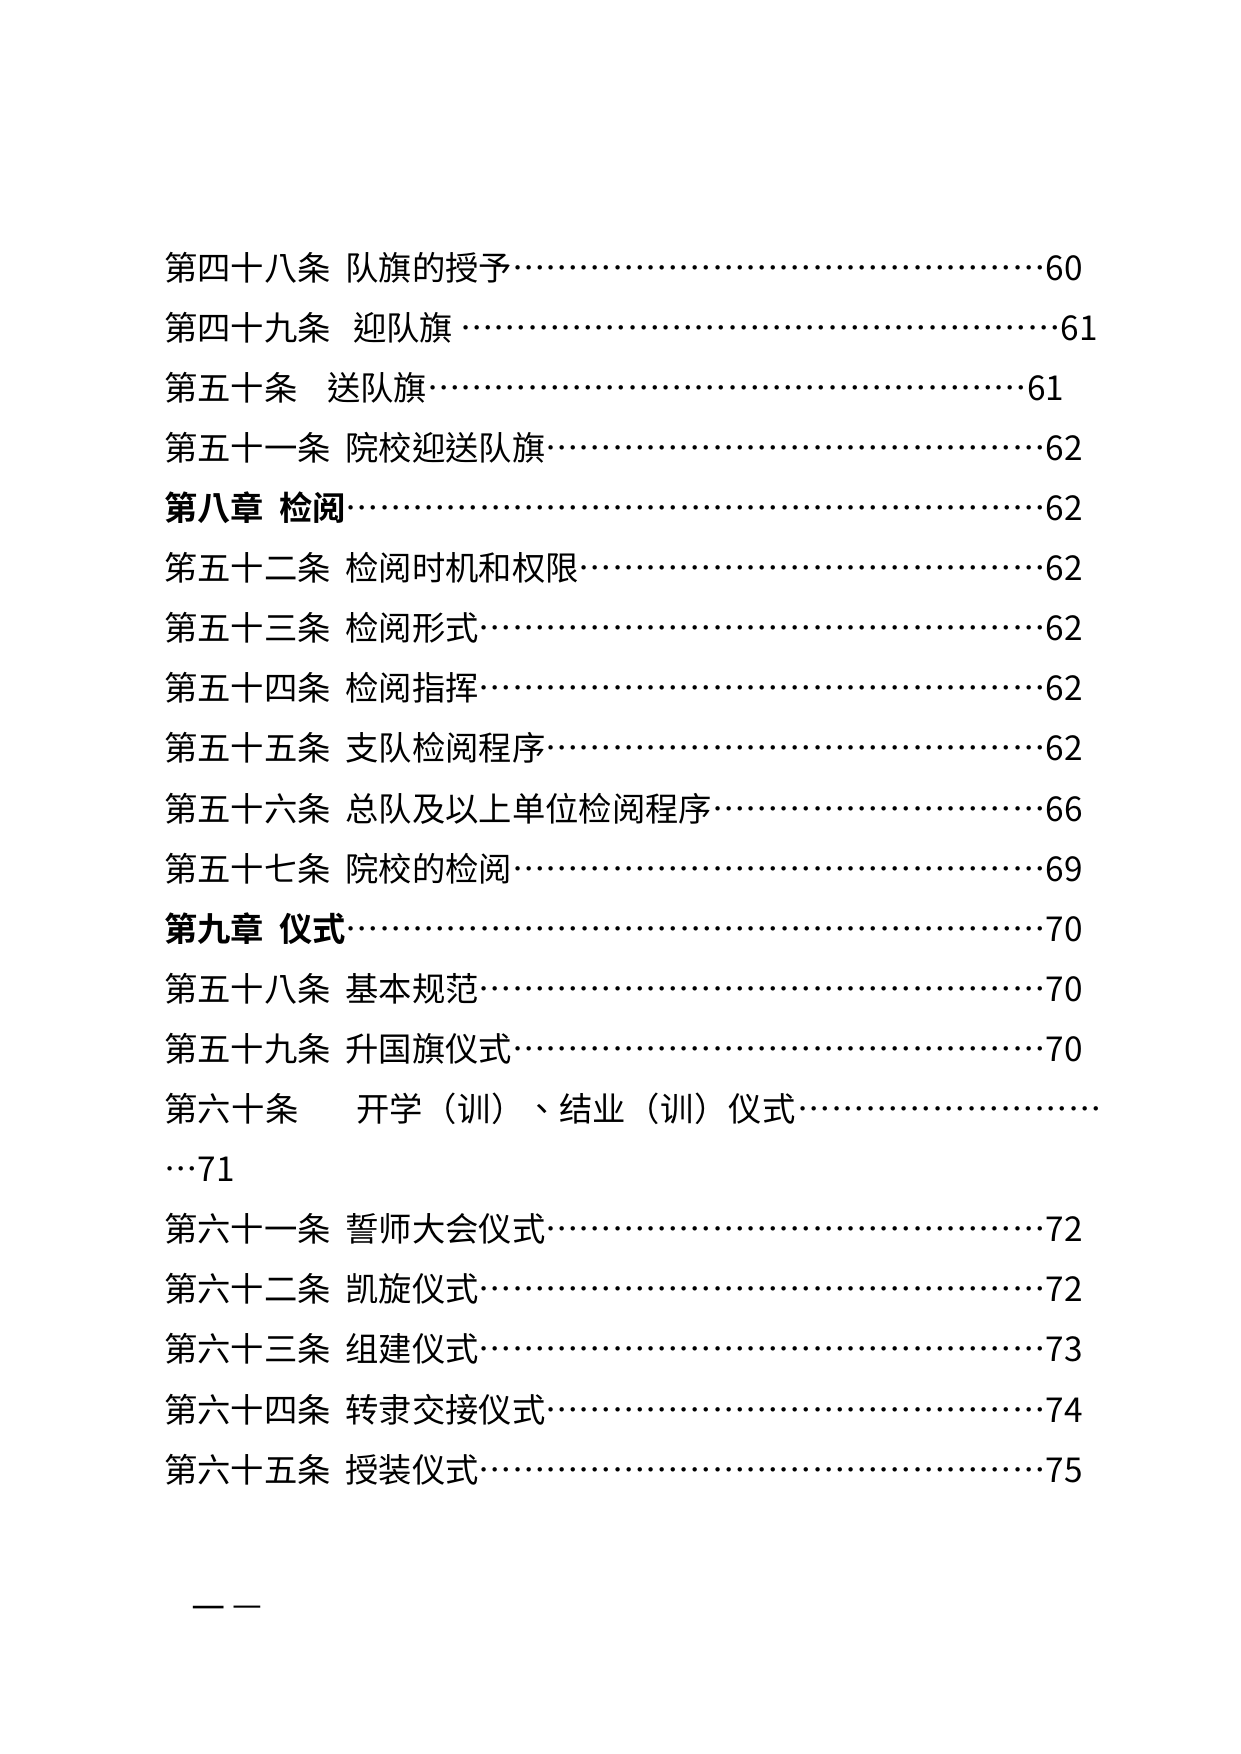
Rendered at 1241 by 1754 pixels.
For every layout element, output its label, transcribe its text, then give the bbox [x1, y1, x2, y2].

text 第五十六条 总队及以上单位检阅程序…………………………66 [164, 773, 1102, 833]
text 第五十九条 升国旗仪式…………………………………………70 [164, 1013, 1102, 1073]
text 第八章 检阅………………………………………………………62 [164, 472, 1102, 532]
text 第六十四条 转隶交接仪式………………………………………74 [164, 1374, 1102, 1434]
text 第六十三条 组建仪式……………………………………………73 [164, 1314, 1102, 1374]
text 第五十五条 支队检阅程序………………………………………62 [164, 713, 1102, 773]
text 第六十五条 授装仪式……………………………………………75 [164, 1434, 1102, 1494]
text 第五十七条 院校的检阅…………………………………………69 [164, 833, 1102, 893]
text 第六十二条 凯旋仪式……………………………………………72 [164, 1254, 1102, 1314]
text 第五十条 送队旗………………………………………………61 [164, 352, 1102, 412]
text 笫五十二条 检阅时机和权限……………………………………62 [164, 532, 1102, 593]
text 第五十一条 院校迎送队旗………………………………………62 [164, 412, 1102, 472]
text 第四十九条 迎队旗 ………………………………………………61 [164, 292, 1102, 352]
text 第六十一条 誓师大会仪式………………………………………72 [164, 1194, 1102, 1254]
text 第九章 仪式………………………………………………………70 [164, 893, 1102, 953]
text 第五十八条 基本规范……………………………………………70 [164, 953, 1102, 1013]
text 第五十三条 检阅形式……………………………………………62 [164, 593, 1102, 653]
text 第六十条 开学（训）、结业（训）仪式…………………………71 [164, 1073, 1102, 1194]
text 第五十四条 检阅指挥……………………………………………62 [164, 653, 1102, 713]
text 第四十八条 队旗的授予…………………………………………60 [164, 232, 1102, 292]
